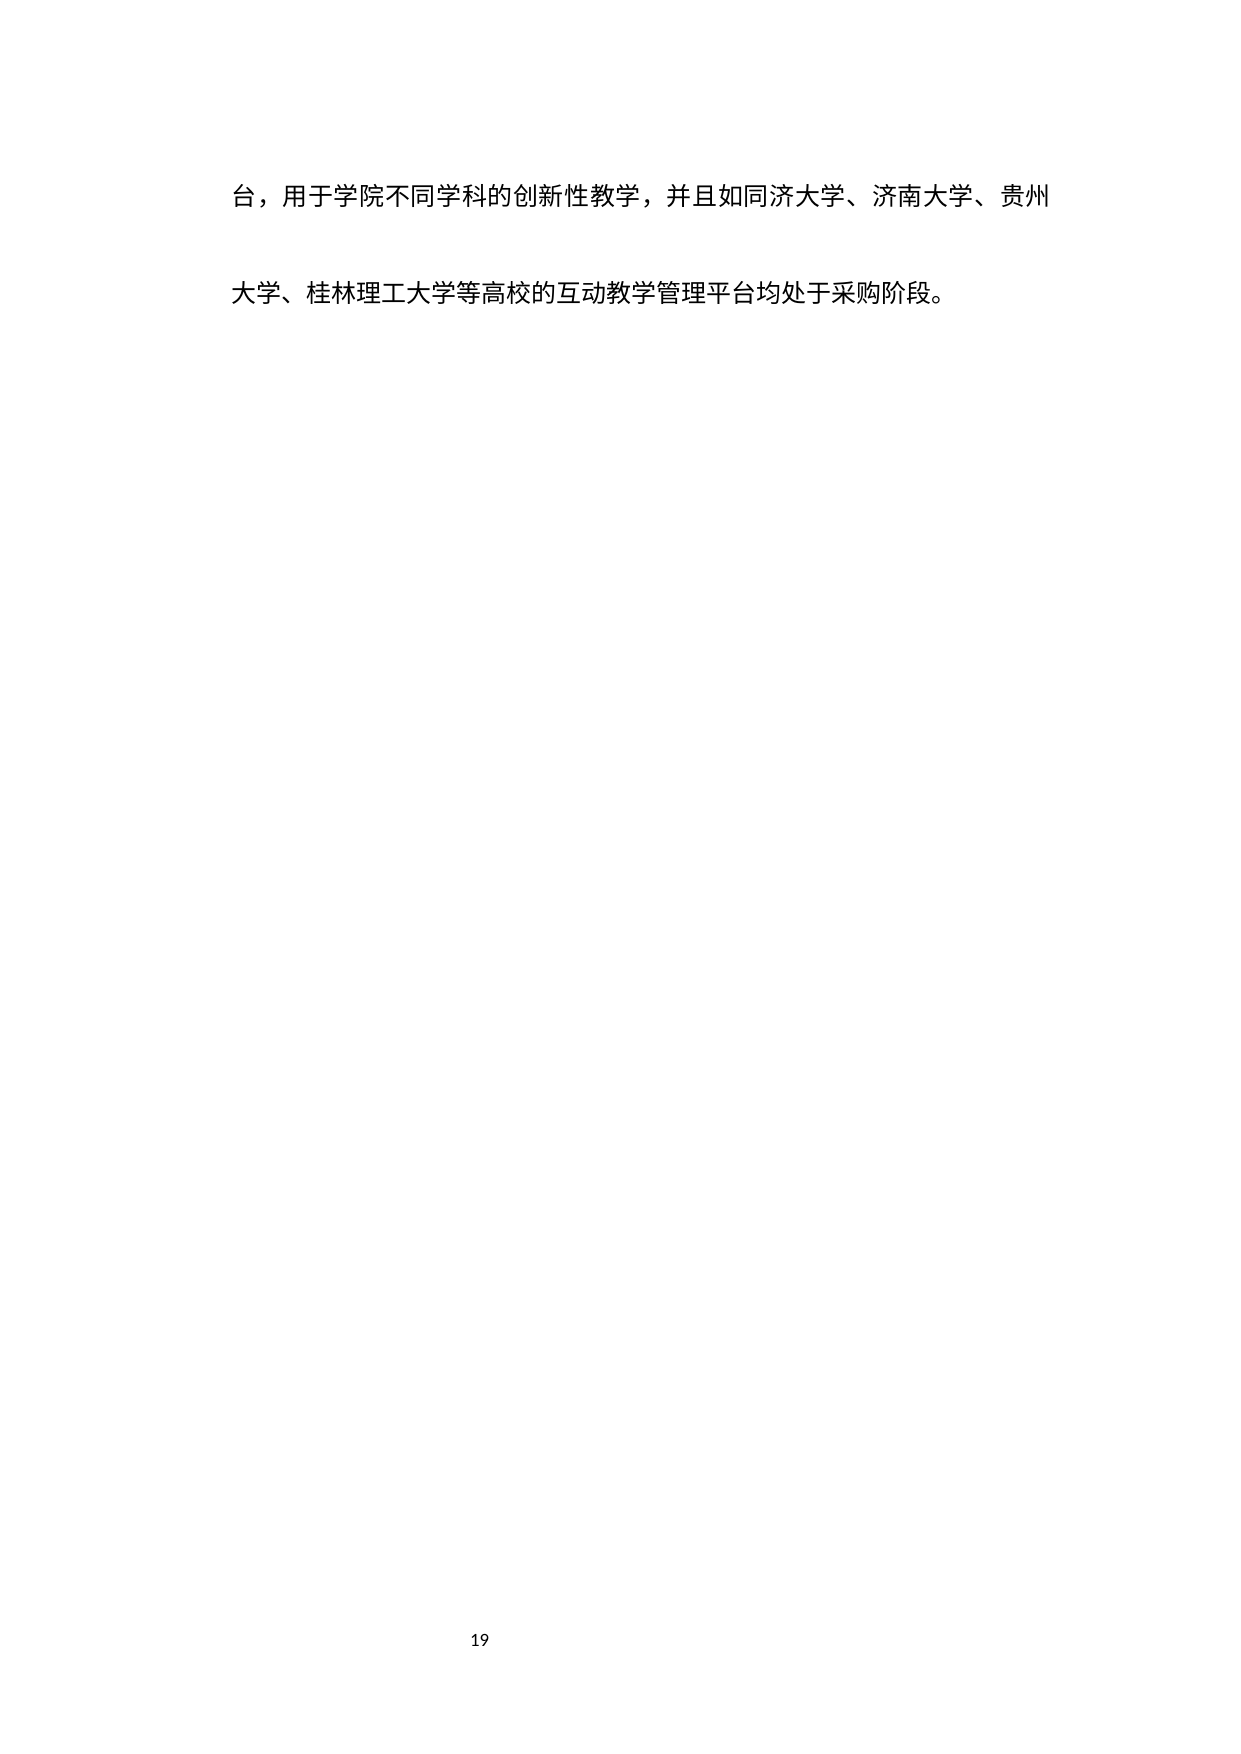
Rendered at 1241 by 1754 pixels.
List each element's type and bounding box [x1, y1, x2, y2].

list [231, 162, 1053, 324]
